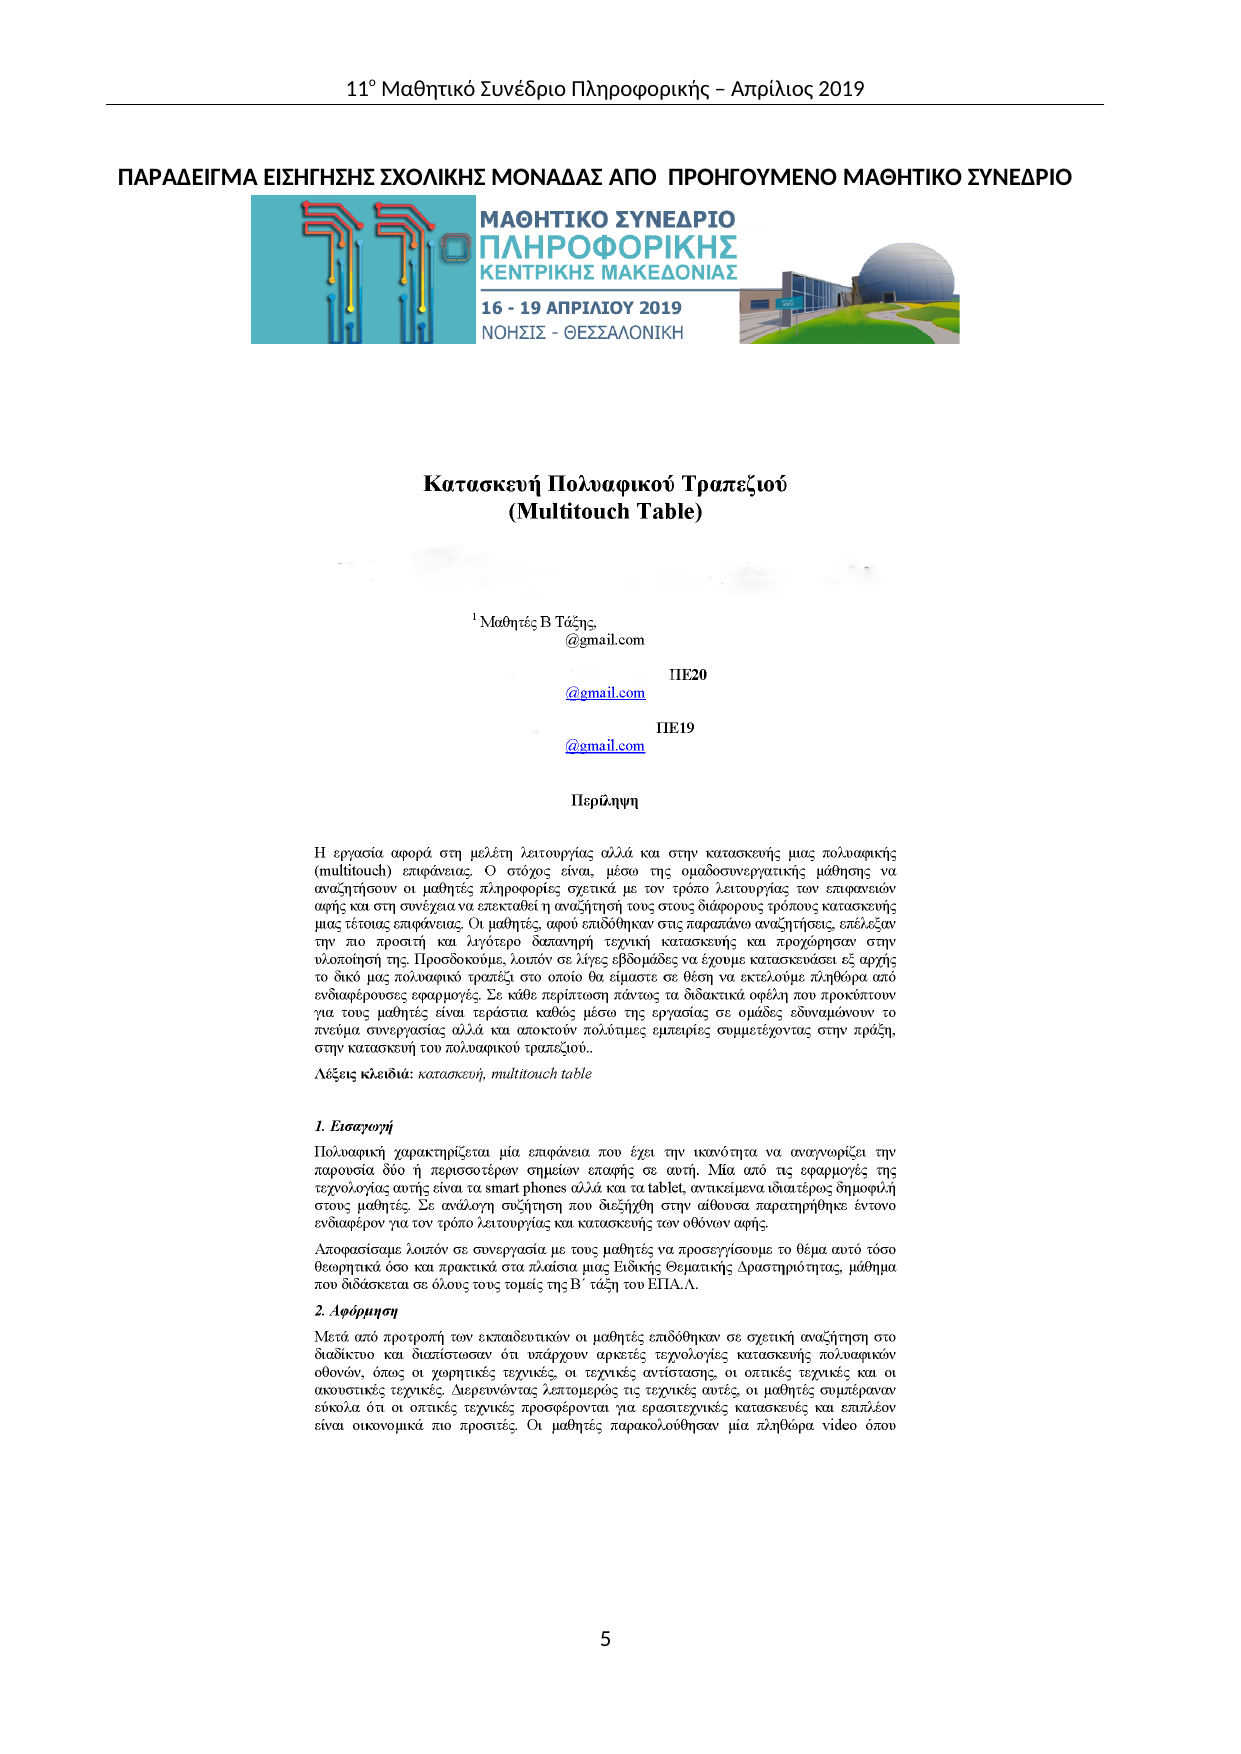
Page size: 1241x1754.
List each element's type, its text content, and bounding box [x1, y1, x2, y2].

picture [251, 195, 960, 344]
picture [188, 368, 1022, 1547]
